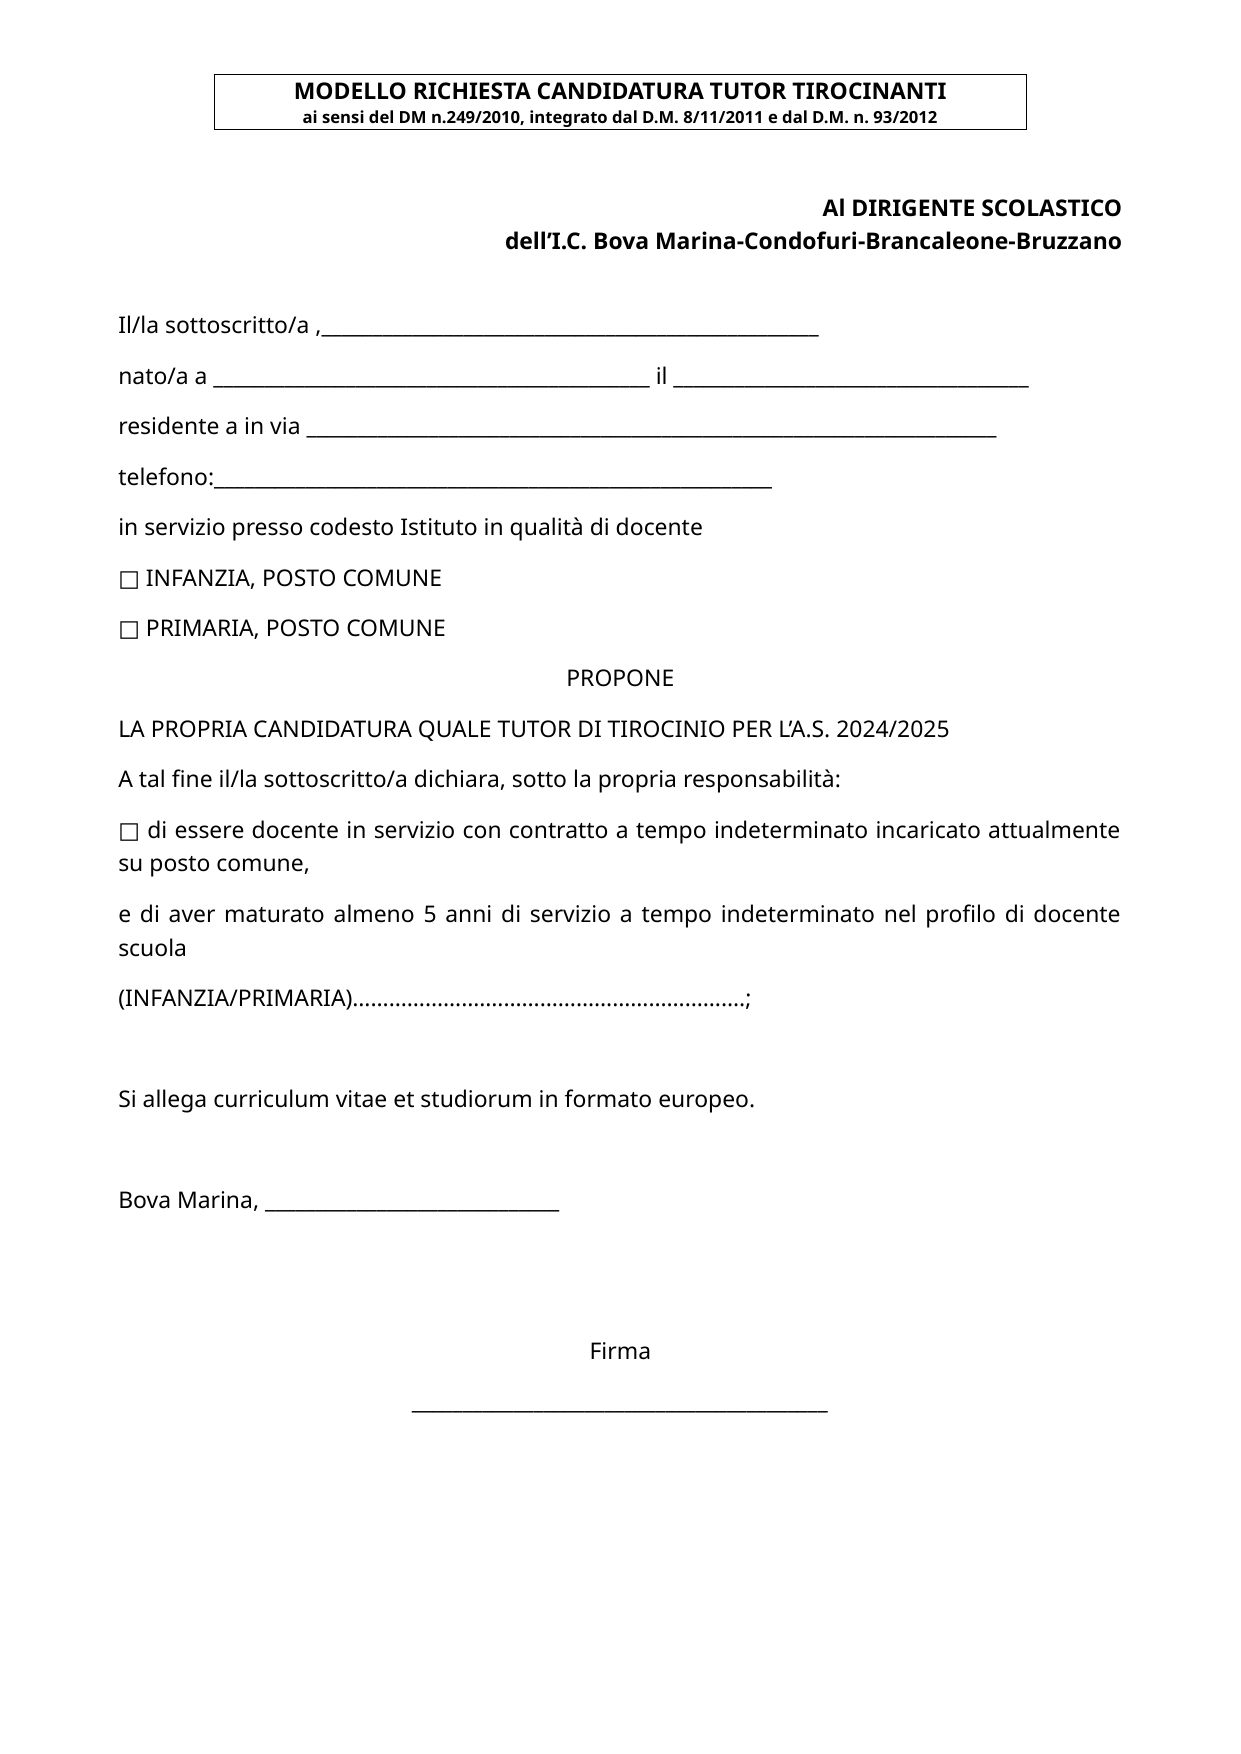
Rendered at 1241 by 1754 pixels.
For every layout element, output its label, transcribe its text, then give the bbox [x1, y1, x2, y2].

text e di aver maturato almeno 5 anni di servizio a tempo indeterminato nel profilo di docente scuola [118, 898, 1122, 963]
text Si allega curriculum vitae et studiorum in formato europeo. [118, 1083, 1122, 1114]
text Bova Marina, _____________________________ [118, 1184, 1122, 1215]
text A tal fine il/la sottoscritto/a dichiara, sotto la propria responsabilità: [118, 763, 1122, 794]
text □ PRIMARIA, POSTO COMUNE [118, 612, 1122, 643]
text (INFANZIA/PRIMARIA)………………….…………………………………….; [118, 982, 1122, 1013]
text Al DIRIGENTE SCOLASTICO [118, 192, 1122, 223]
text Il/la sottoscritto/a ,_________________________________________________ [118, 309, 1122, 341]
text telefono:_______________________________________________________ [118, 461, 1122, 492]
text PROPONE [118, 662, 1122, 694]
text dell’I.C. Bova Marina-Condofuri-Brancaleone-Bruzzano [118, 225, 1122, 257]
text Firma [118, 1335, 1122, 1366]
text □ di essere docente in servizio con contratto a tempo indeterminato incaricato attualmente su posto comune, [118, 814, 1122, 879]
text LA PROPRIA CANDIDATURA QUALE TUTOR DI TIROCINIO PER L’A.S. 2024/2025 [118, 713, 1122, 744]
text □ INFANZIA, POSTO COMUNE [118, 562, 1122, 593]
text residente a in via ____________________________________________________________________ [118, 410, 1122, 442]
text nato/a a ___________________________________________ il ___________________________________ [118, 360, 1122, 391]
text in servizio presso codesto Istituto in qualità di docente [118, 511, 1122, 542]
text _________________________________________ [118, 1385, 1122, 1417]
